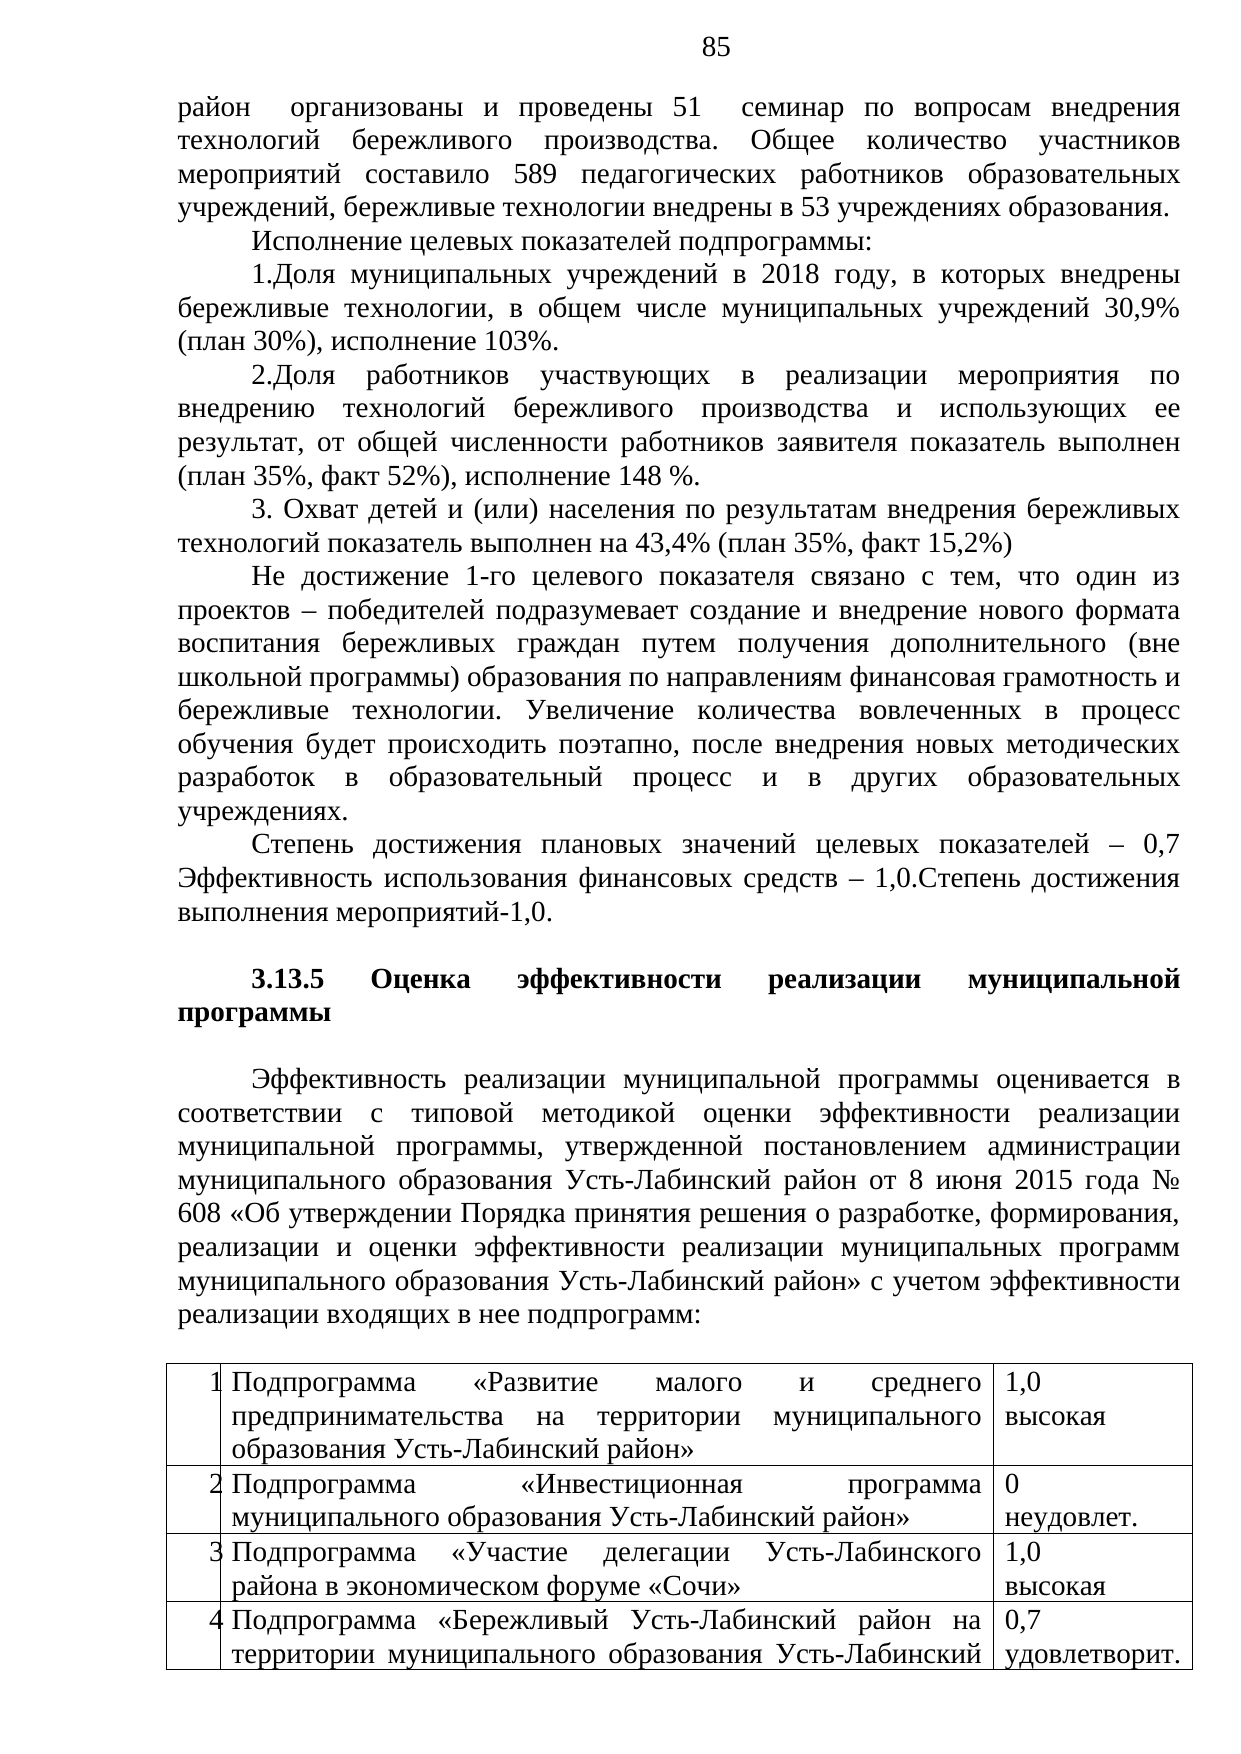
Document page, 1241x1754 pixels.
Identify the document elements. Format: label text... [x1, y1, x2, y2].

table_cell 0 неудовлет. [994, 1466, 1192, 1533]
table_cell Подпрограмма «Инвестиционная программа муниципального образования Усть-Лабинский район» [221, 1466, 993, 1533]
table_cell 4 [167, 1602, 220, 1669]
table_header Подпрограмма «Развитие малого и среднего предпринимательства на территории муниципального образования Усть-Лабинский район» [221, 1364, 993, 1465]
text Не достижение 1-го целевого показателя связано с тем, что один из проектов – победителей подразумевает создание и внедрение нового формата воспитания бережливых граждан путем получения дополнительного (вне школьной программы) образования по направлениям финансовая грамотность и бережливые технологии. Увеличение количества вовлеченных в процесс обучения будет происходить поэтапно, после внедрения новых методических разработок в образовательный процесс и в других образовательных учреждениях. [177, 558, 1181, 827]
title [177, 89, 1181, 223]
table_cell 1,0 высокая [994, 1534, 1192, 1601]
text Исполнение целевых показателей подпрограммы: [177, 223, 1181, 256]
table_cell 0,7 удовлетворит. [994, 1602, 1192, 1669]
text Степень достижения плановых значений целевых показателей – 0,7 Эффективность использования финансовых средств – 1,0.Степень достижения выполнения мероприятий-1,0. [177, 827, 1181, 927]
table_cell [221, 1602, 993, 1669]
text 2.Доля работников участвующих в реализации мероприятия по внедрению технологий бережливого производства и использующих ее результат, от общей численности работников заявителя показатель выполнен (план 35%, факт 52%), исполнение 148 %. [177, 357, 1181, 491]
table_header 1,0 высокая [994, 1364, 1192, 1465]
table_header 1 [167, 1364, 220, 1465]
table_cell Подпрограмма «Участие делегации Усть-Лабинского района в экономическом форуме «Сочи» [221, 1534, 993, 1601]
text Эффективность реализации муниципальной программы оценивается в соответствии с типовой методикой оценки эффективности реализации муниципальной программы, утвержденной постановлением администрации муниципального образования Усть-Лабинский район от 8 июня 2015 года № 608 «Об утверждении Порядка принятия решения о разработке, формирования, реализации и оценки эффективности реализации муниципальных программ муниципального образования Усть-Лабинский район» с учетом эффективности реализации входящих в нее подпрограмм: [177, 1061, 1181, 1330]
text 1.Доля муниципальных учреждений в 2018 году, в которых внедрены бережливые технологии, в общем числе муниципальных учреждений 30,9% (план 30%), исполнение 103%. [177, 256, 1181, 357]
text 3. Охват детей и (или) населения по результатам внедрения бережливых технологий показатель выполнен на 43,4% (план 35%, факт 15,2%) [177, 491, 1181, 558]
text 3.13.5 Оценка эффективности реализации муниципальной программы [177, 961, 1181, 1028]
table_cell 3 [167, 1534, 220, 1601]
table_cell 2 [167, 1466, 220, 1533]
